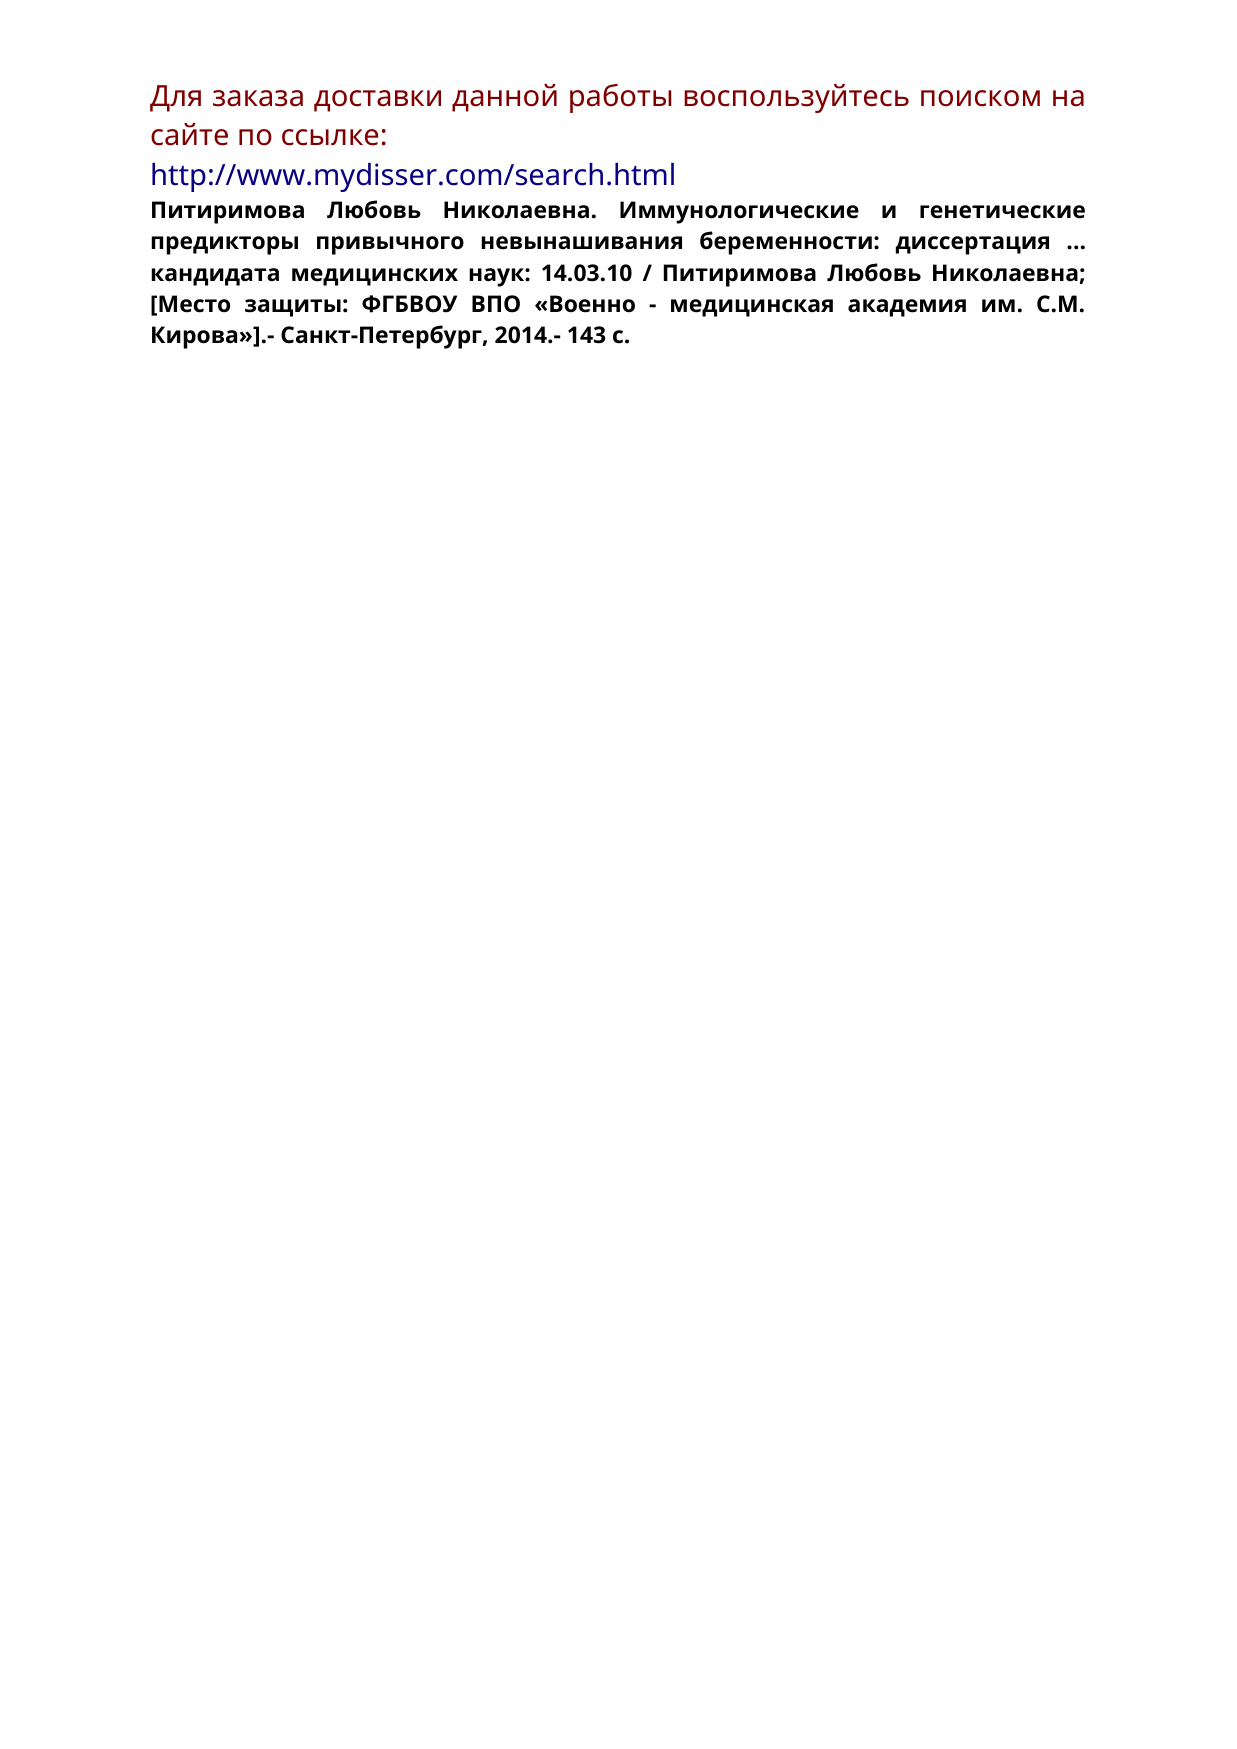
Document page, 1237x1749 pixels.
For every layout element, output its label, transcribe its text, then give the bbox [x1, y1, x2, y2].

text Питиримова Любовь Николаевна. Иммунологические и генетические предикторы привычного невынашивания беременности: диссертация ... кандидата медицинских наук: 14.03.10 / Питиримова Любовь Николаевна;[Место защиты: ФГБВОУ ВПО «Военно - медицинская академия им. С.М. Кирова»].- Санкт-Петербург, 2014.- 143 с. [150, 194, 1086, 350]
